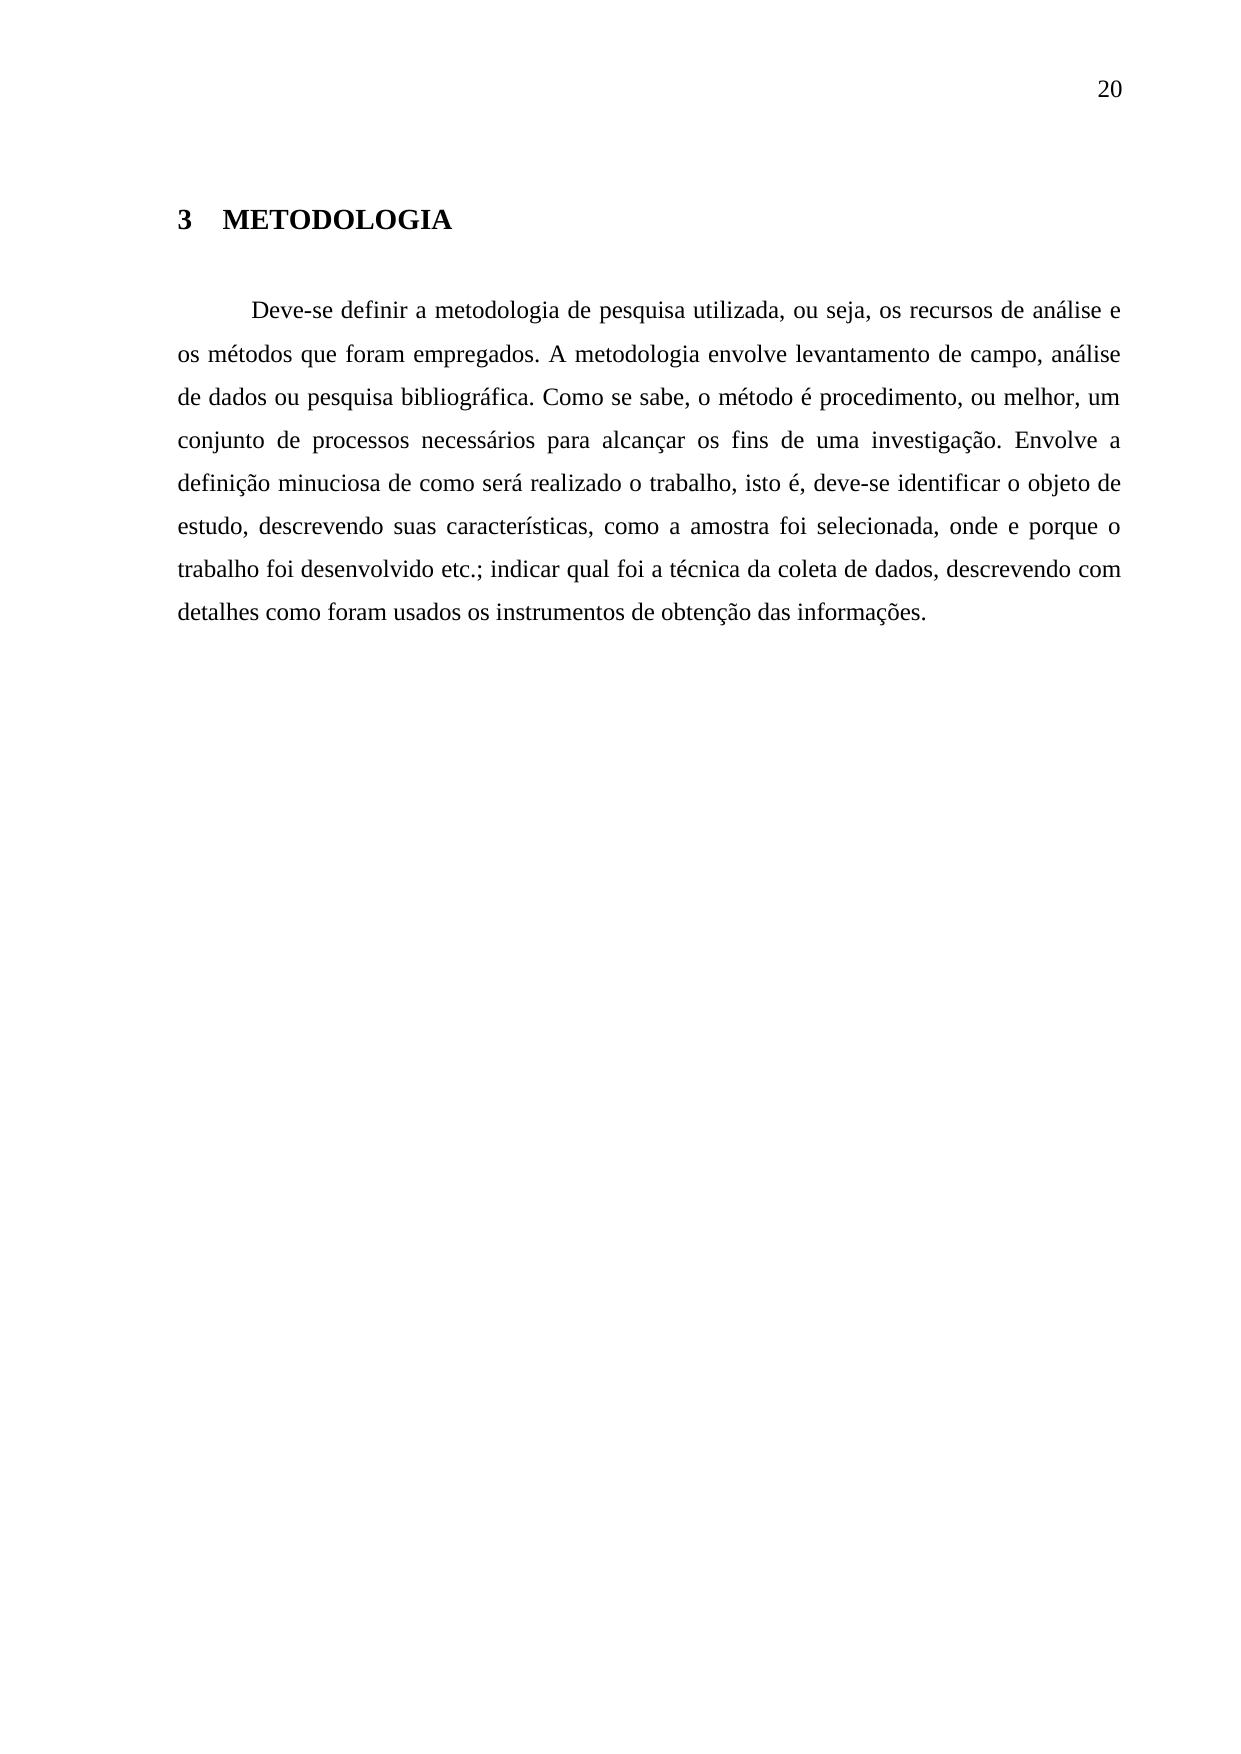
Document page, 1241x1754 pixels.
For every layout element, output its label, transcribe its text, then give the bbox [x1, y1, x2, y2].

subtitle Metodologia [177, 202, 1122, 236]
text Deve-se definir a metodologia de pesquisa utilizada, ou seja, os recursos de análise e os métodos que foram empregados. A metodologia envolve levantamento de campo, análise de dados ou pesquisa bibliográfica. Como se sabe, o método é procedimento, ou melhor, um conjunto de processos necessários para alcançar os fins de uma investigação. Envolve a definição minuciosa de como será realizado o trabalho, isto é, deve-se identificar o objeto de estudo, descrevendo suas características, como a amostra foi selecionada, onde e porque o trabalho foi desenvolvido etc.; indicar qual foi a técnica da coleta de dados, descrevendo com detalhes como foram usados os instrumentos de obtenção das informações. [177, 296, 1122, 626]
